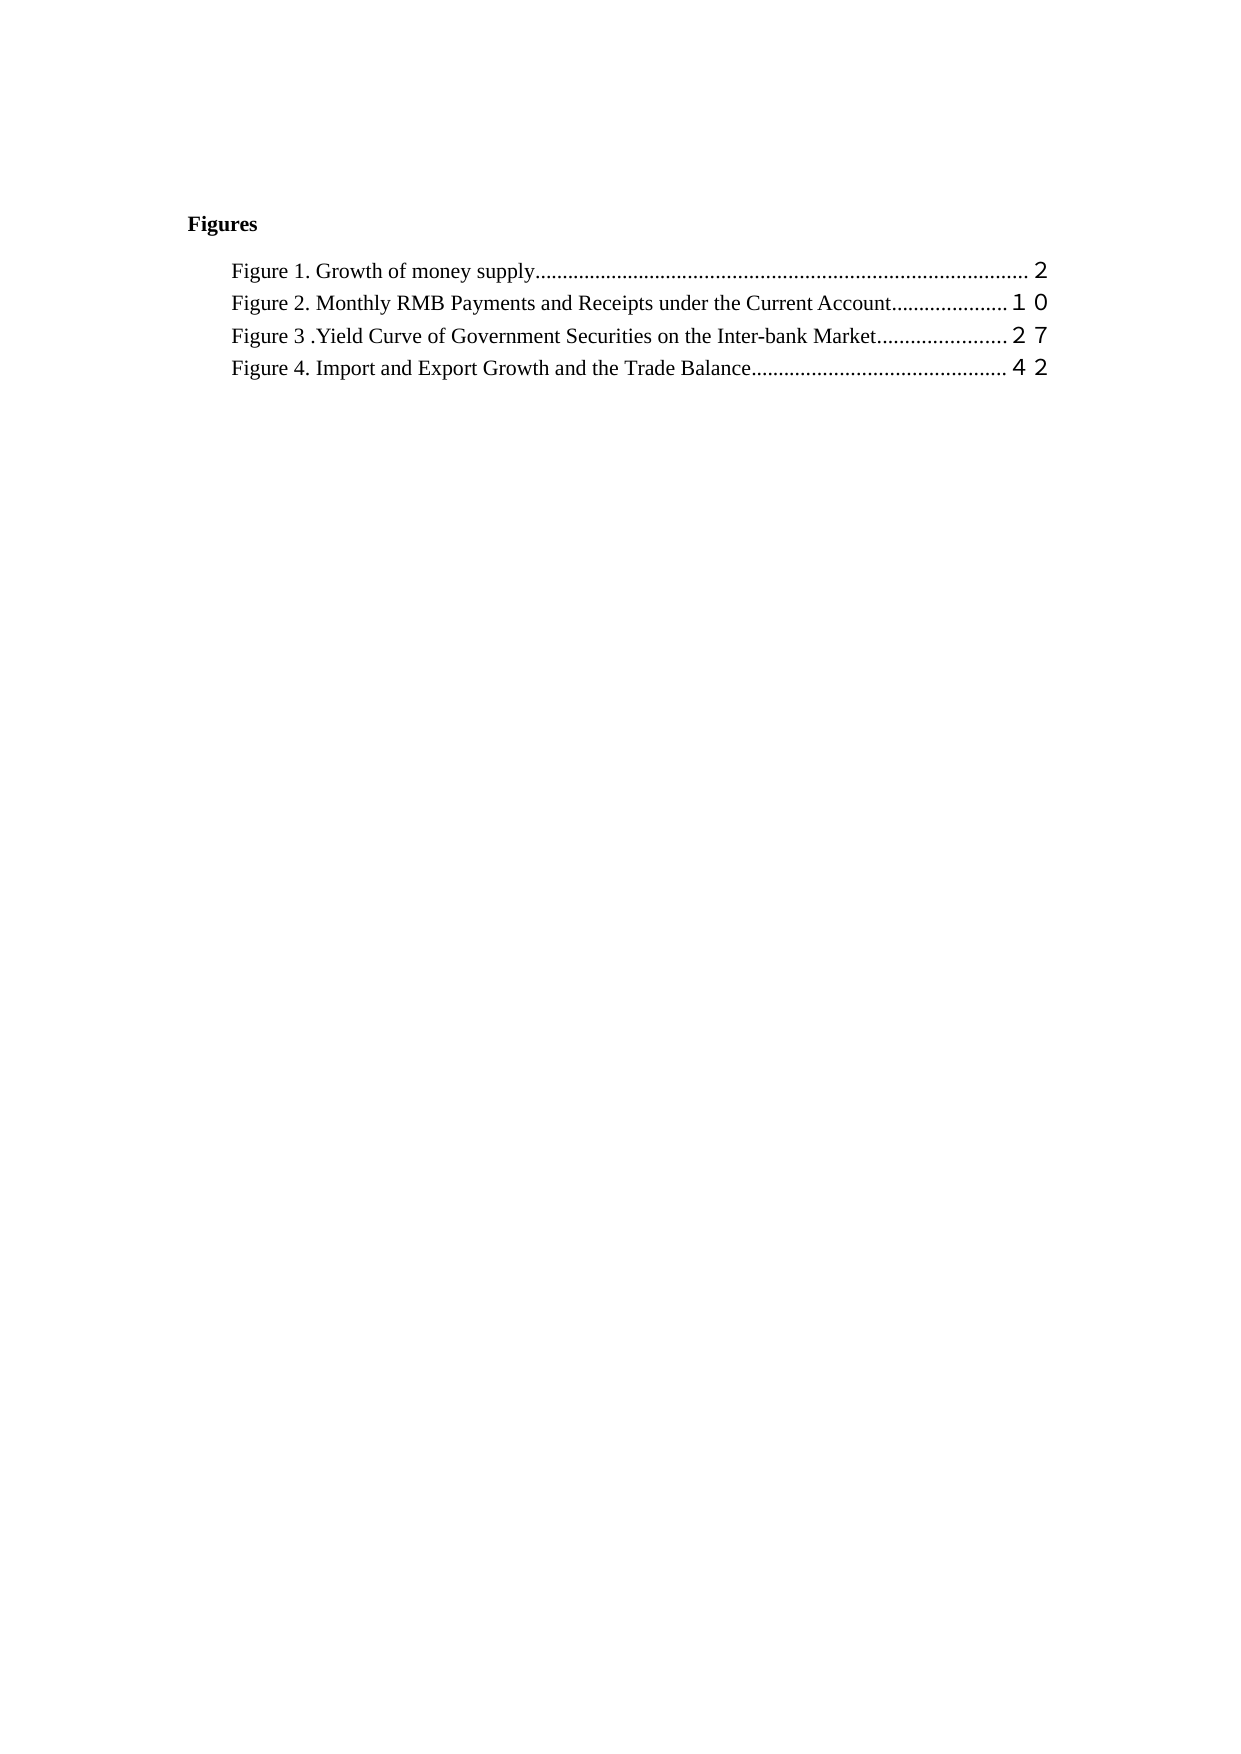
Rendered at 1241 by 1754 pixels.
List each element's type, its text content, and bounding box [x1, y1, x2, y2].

text Figure 3 .Yield Curve of Government Securities on the Inter-bank Market ２７ [231, 317, 1053, 350]
text Figures [187, 207, 1009, 239]
text Figure 4. Import and Export Growth and the Trade Balance ４２ [231, 350, 1053, 382]
text Figure 1. Growth of money supply ２ [231, 252, 1053, 285]
text Figure 2. Monthly RMB Payments and Receipts under the Current Account １０ [231, 285, 1053, 317]
